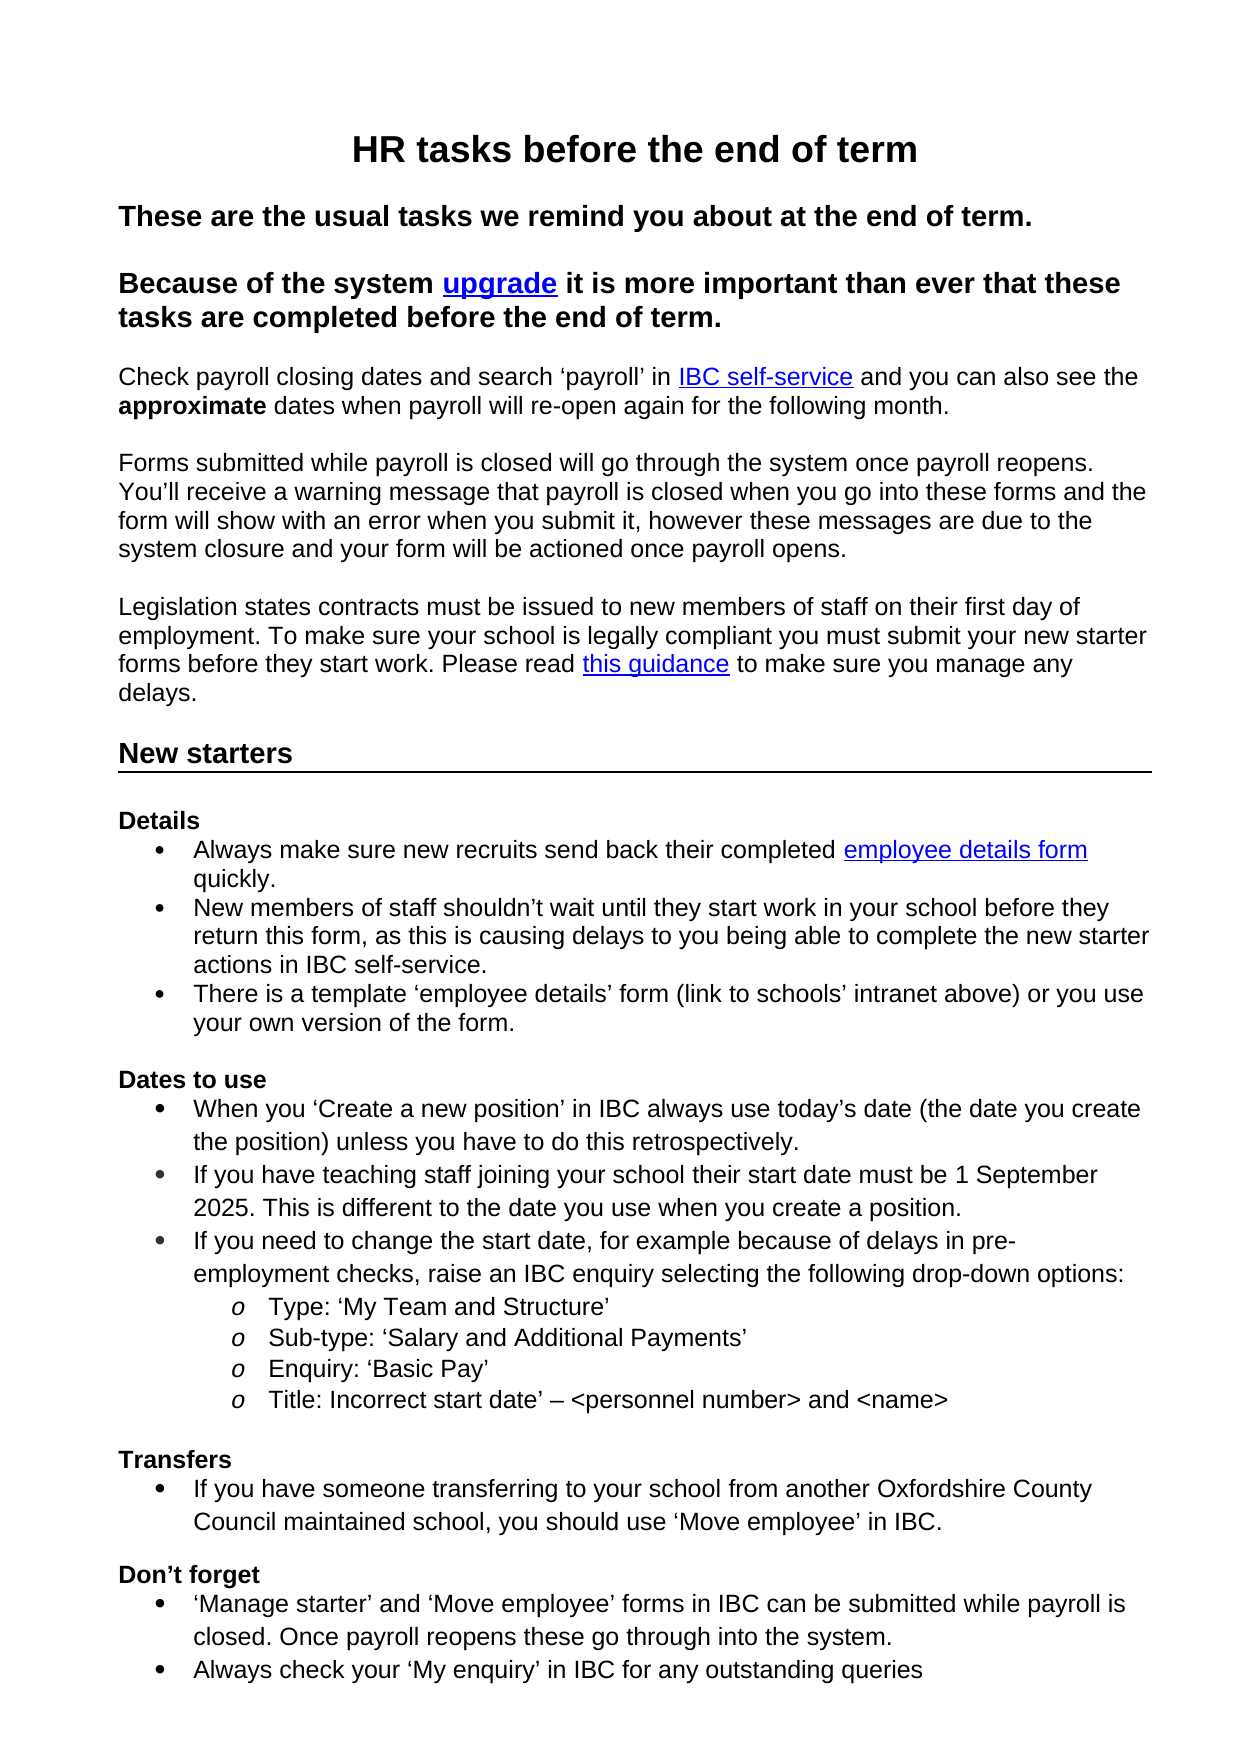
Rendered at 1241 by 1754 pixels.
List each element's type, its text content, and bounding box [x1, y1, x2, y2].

text Legislation states contracts must be issued to new members of staff on their first day of employment. To make sure your school is legally compliant you must submit your new starter forms before they start work. Please read this guidance to make sure you manage any delays. [118, 592, 1152, 707]
list Type: ‘My Team and Structure’ [231, 1292, 1152, 1323]
text New starters [118, 736, 1152, 771]
text Dates to use [118, 1065, 1152, 1094]
text Because of the system upgrade it is more important than ever that these tasks are completed before the end of term. [118, 266, 1152, 333]
text These are the usual tasks we remind you about at the end of term. [118, 199, 1152, 232]
list When you ‘Create a new position’ in IBC always use today’s date (the date you create the position) unless you have to do this retrospectively. [156, 1094, 1152, 1156]
list There is a template ‘employee details’ form (link to schools’ intranet above) or you use your own version of the form. [156, 979, 1152, 1036]
text HR tasks before the end of term [118, 127, 1152, 170]
text Check payroll closing dates and search ‘payroll’ in IBC self-service and you can also see the approximate dates when payroll will re-open again for the following month. [118, 362, 1152, 419]
text Transfers [118, 1445, 1152, 1473]
list Sub-type: ‘Salary and Additional Payments’ [231, 1323, 1152, 1354]
list If you need to change the start date, for example because of delays in pre-employment checks, raise an IBC enquiry selecting the following drop-down options: [156, 1226, 1152, 1288]
list ‘Manage starter’ and ‘Move employee’ forms in IBC can be submitted while payroll is closed. Once payroll reopens these go through into the system. [156, 1589, 1152, 1651]
list New members of staff shouldn’t wait until they start work in your school before they return this form, as this is causing delays to you being able to complete the new starter actions in IBC self-service. [156, 893, 1152, 979]
list Always make sure new recruits send back their completed employee details form quickly. [156, 835, 1152, 893]
list Title: Incorrect start date’ – <personnel number> and <name> [231, 1385, 1152, 1416]
text Details [118, 806, 1152, 835]
list Always check your ‘My enquiry’ in IBC for any outstanding queries [156, 1655, 1152, 1684]
text Forms submitted while payroll is closed will go through the system once payroll reopens. You’ll receive a warning message that payroll is closed when you go into these forms and the form will show with an error when you submit it, however these messages are due to the system closure and your form will be actioned once payroll opens. [118, 448, 1152, 563]
list Enquiry: ‘Basic Pay’ [231, 1354, 1152, 1385]
text Don’t forget [118, 1561, 1152, 1589]
list If you have teaching staff joining your school their start date must be 1 September 2025. This is different to the date you use when you create a position. [156, 1160, 1152, 1222]
list If you have someone transferring to your school from another Oxfordshire County Council maintained school, you should use ‘Move employee’ in IBC. [156, 1473, 1152, 1535]
